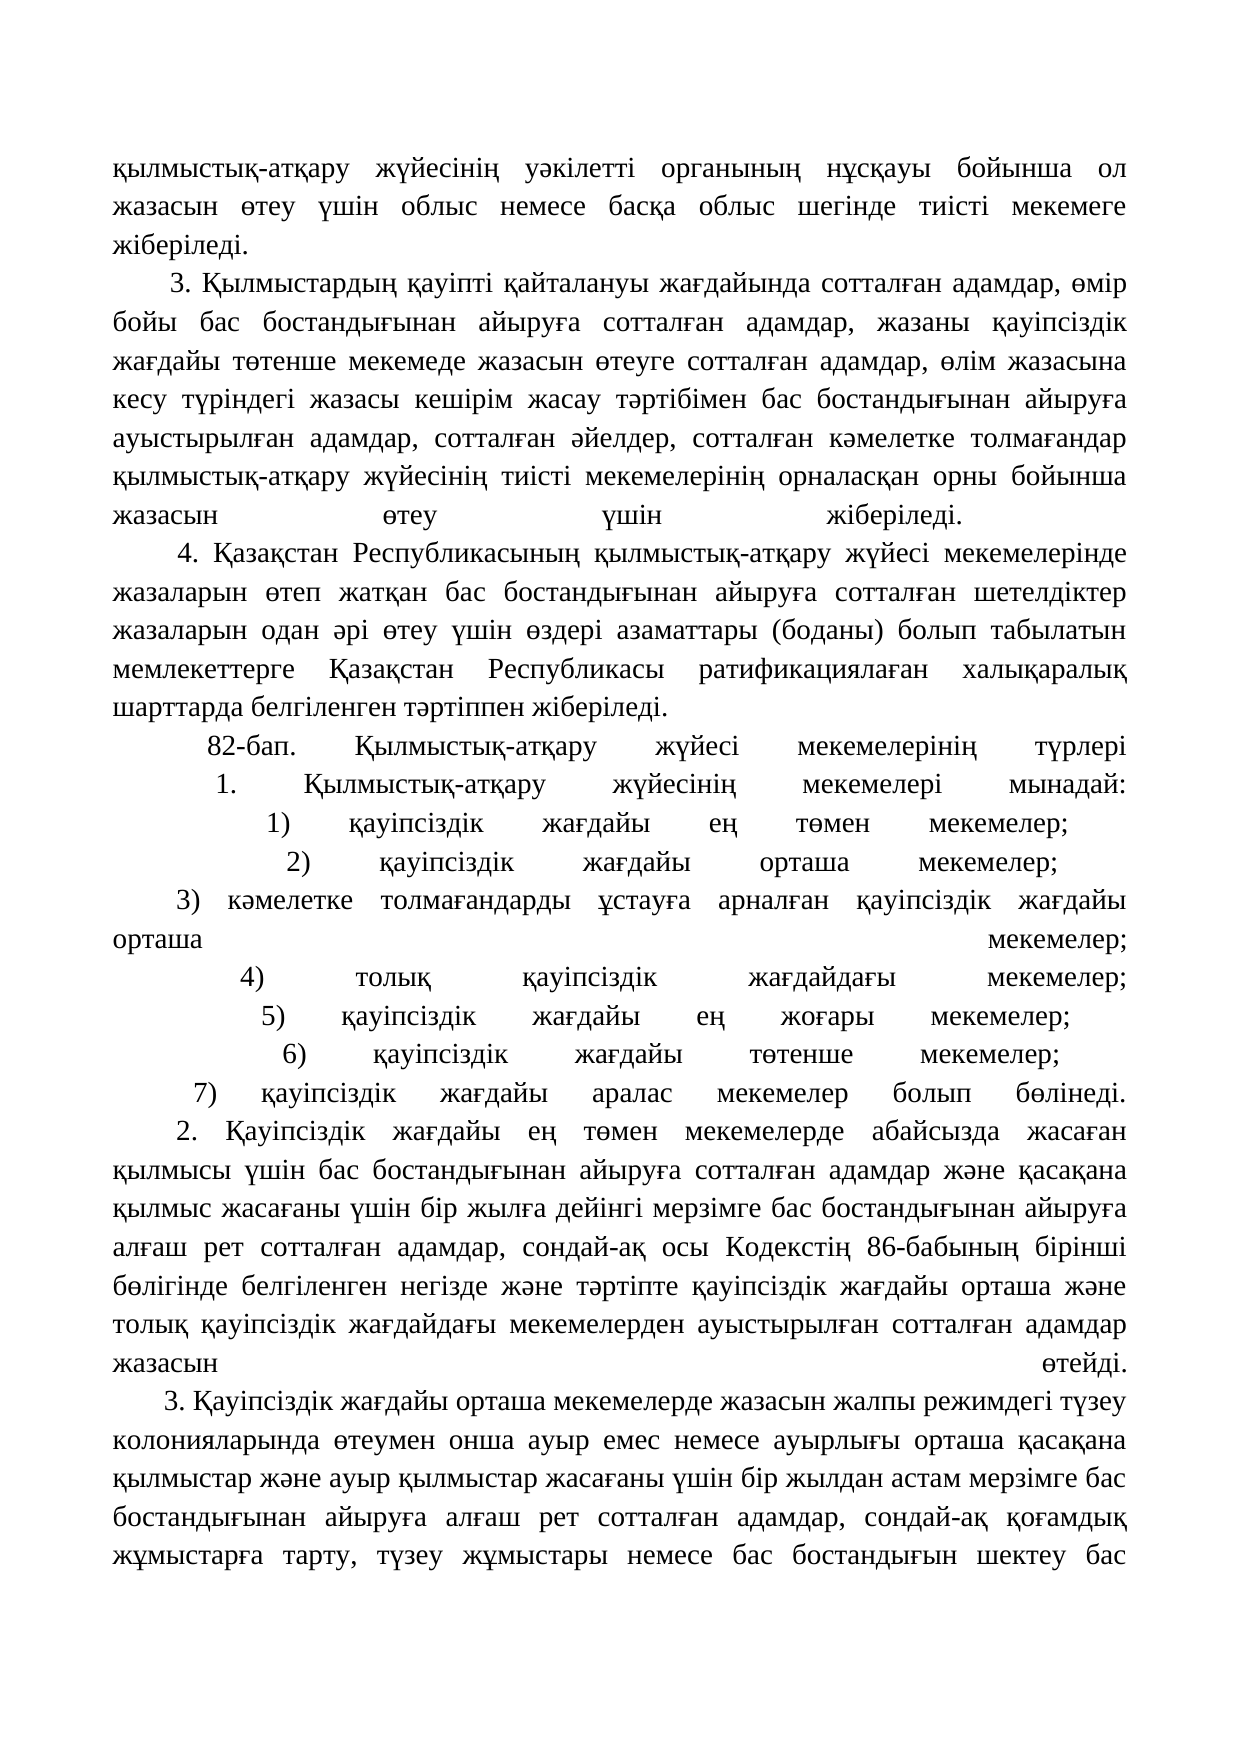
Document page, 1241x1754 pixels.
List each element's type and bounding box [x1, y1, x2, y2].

text [112, 728, 1128, 1571]
text [112, 150, 1128, 723]
